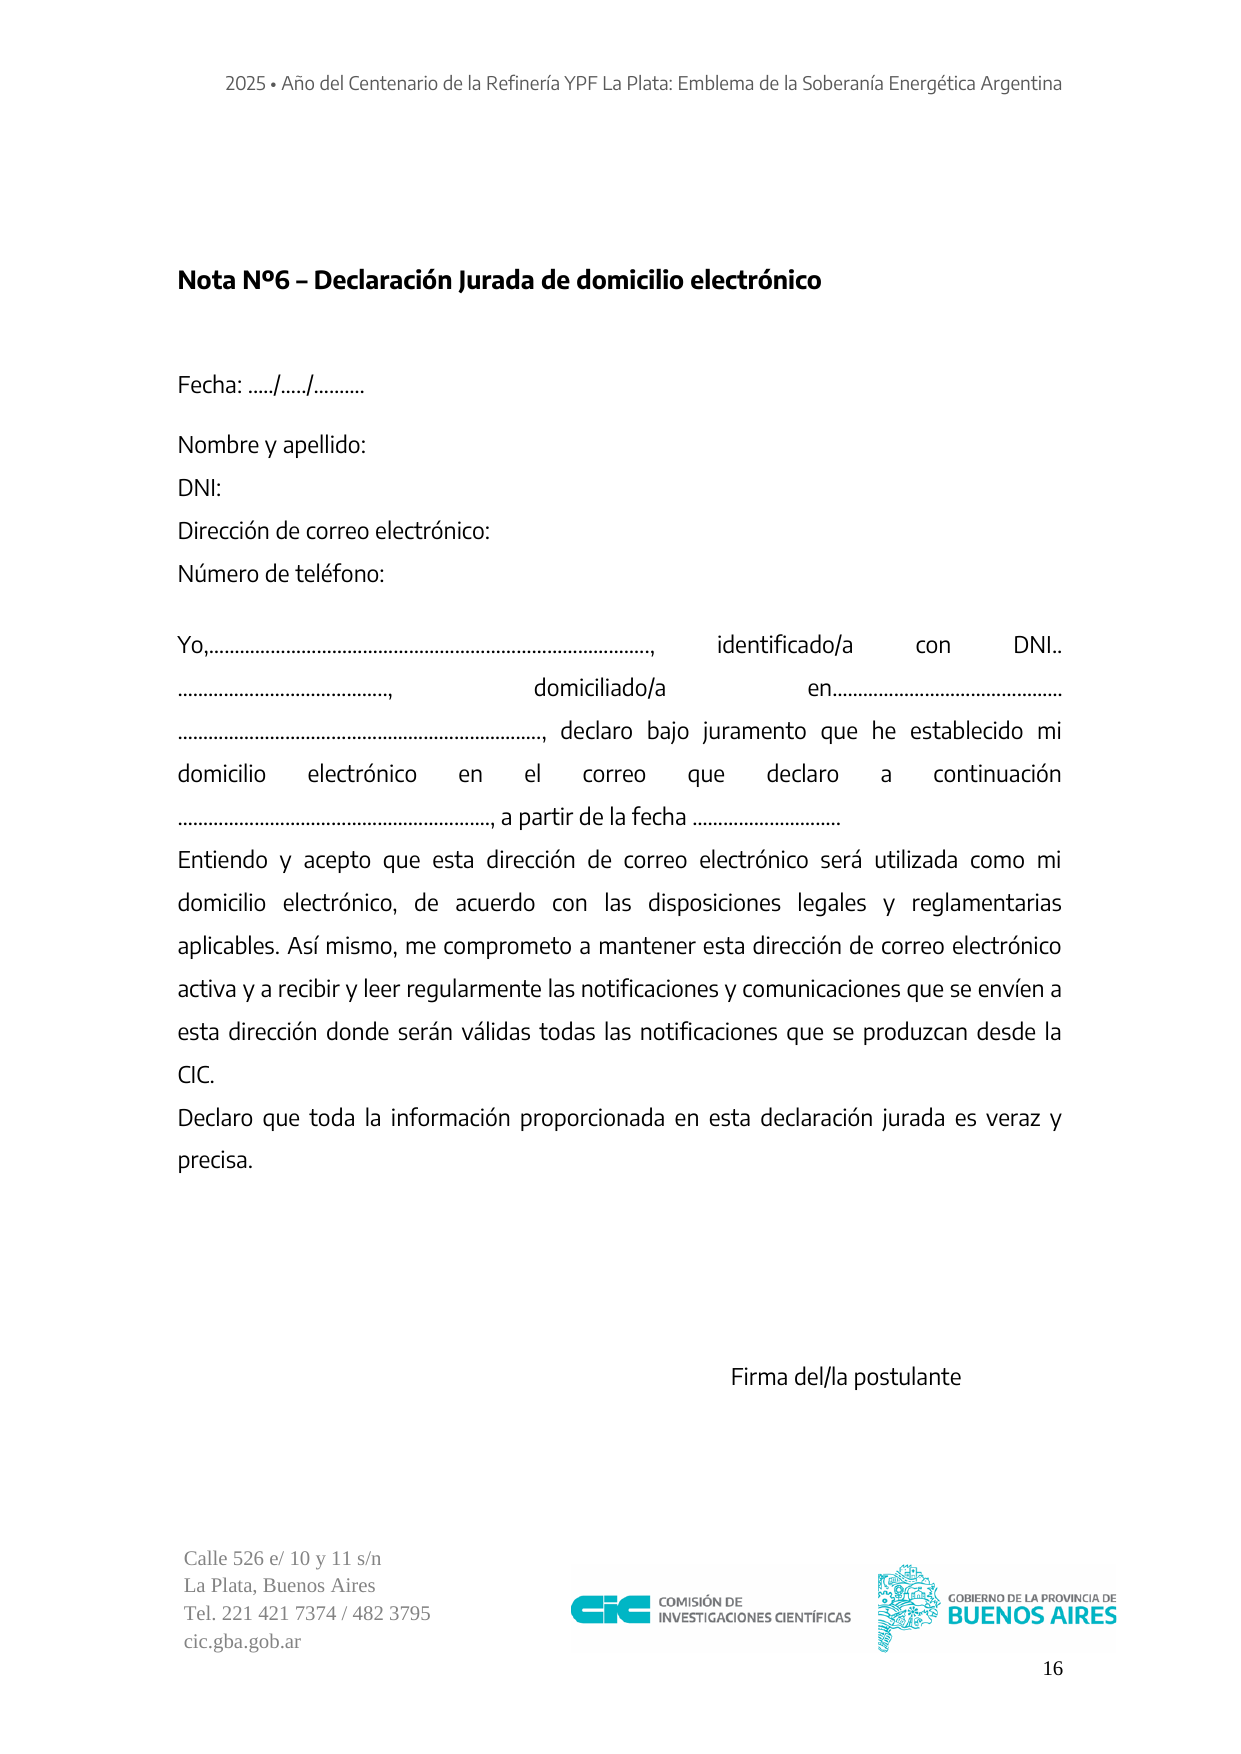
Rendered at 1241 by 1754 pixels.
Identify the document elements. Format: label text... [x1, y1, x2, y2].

text Nota Nº6 – Declaración Jurada de domicilio electrónico [177, 264, 1063, 295]
text Número de teléfono: [177, 559, 1063, 587]
text Firma del/la postulante [246, 1362, 962, 1390]
text Nombre y apellido: [177, 430, 1063, 458]
text Entiendo y acepto que esta dirección de correo electrónico será utilizada como mi domicilio electrónico, de acuerdo con las disposiciones legales y reglamentarias aplicables. Así mismo, me comprometo a mantener esta dirección de correo electrónico activa y a recibir y leer regularmente las notificaciones y comunicaciones que se envíen a esta dirección donde serán válidas todas las notificaciones que se produzcan desde la CIC. [177, 845, 1063, 1088]
text DNI: [177, 473, 1063, 501]
text Declaro que toda la información proporcionada en esta declaración jurada es veraz y precisa. [177, 1102, 1063, 1174]
text Dirección de correo electrónico: [177, 516, 1063, 544]
picture [571, 1564, 1117, 1653]
text Yo,………………………………………………………………………….., identificado/a con DNI..………………………………….., domiciliado/a en……………………………………… …………………………………………………………….., declaro bajo juramento que he establecido mi domicilio electrónico en el correo que declaro a continuación ……………………………………………………., a partir de la fecha ……………………….. [177, 630, 1063, 831]
text Fecha: .…./…../………. [177, 370, 1063, 399]
